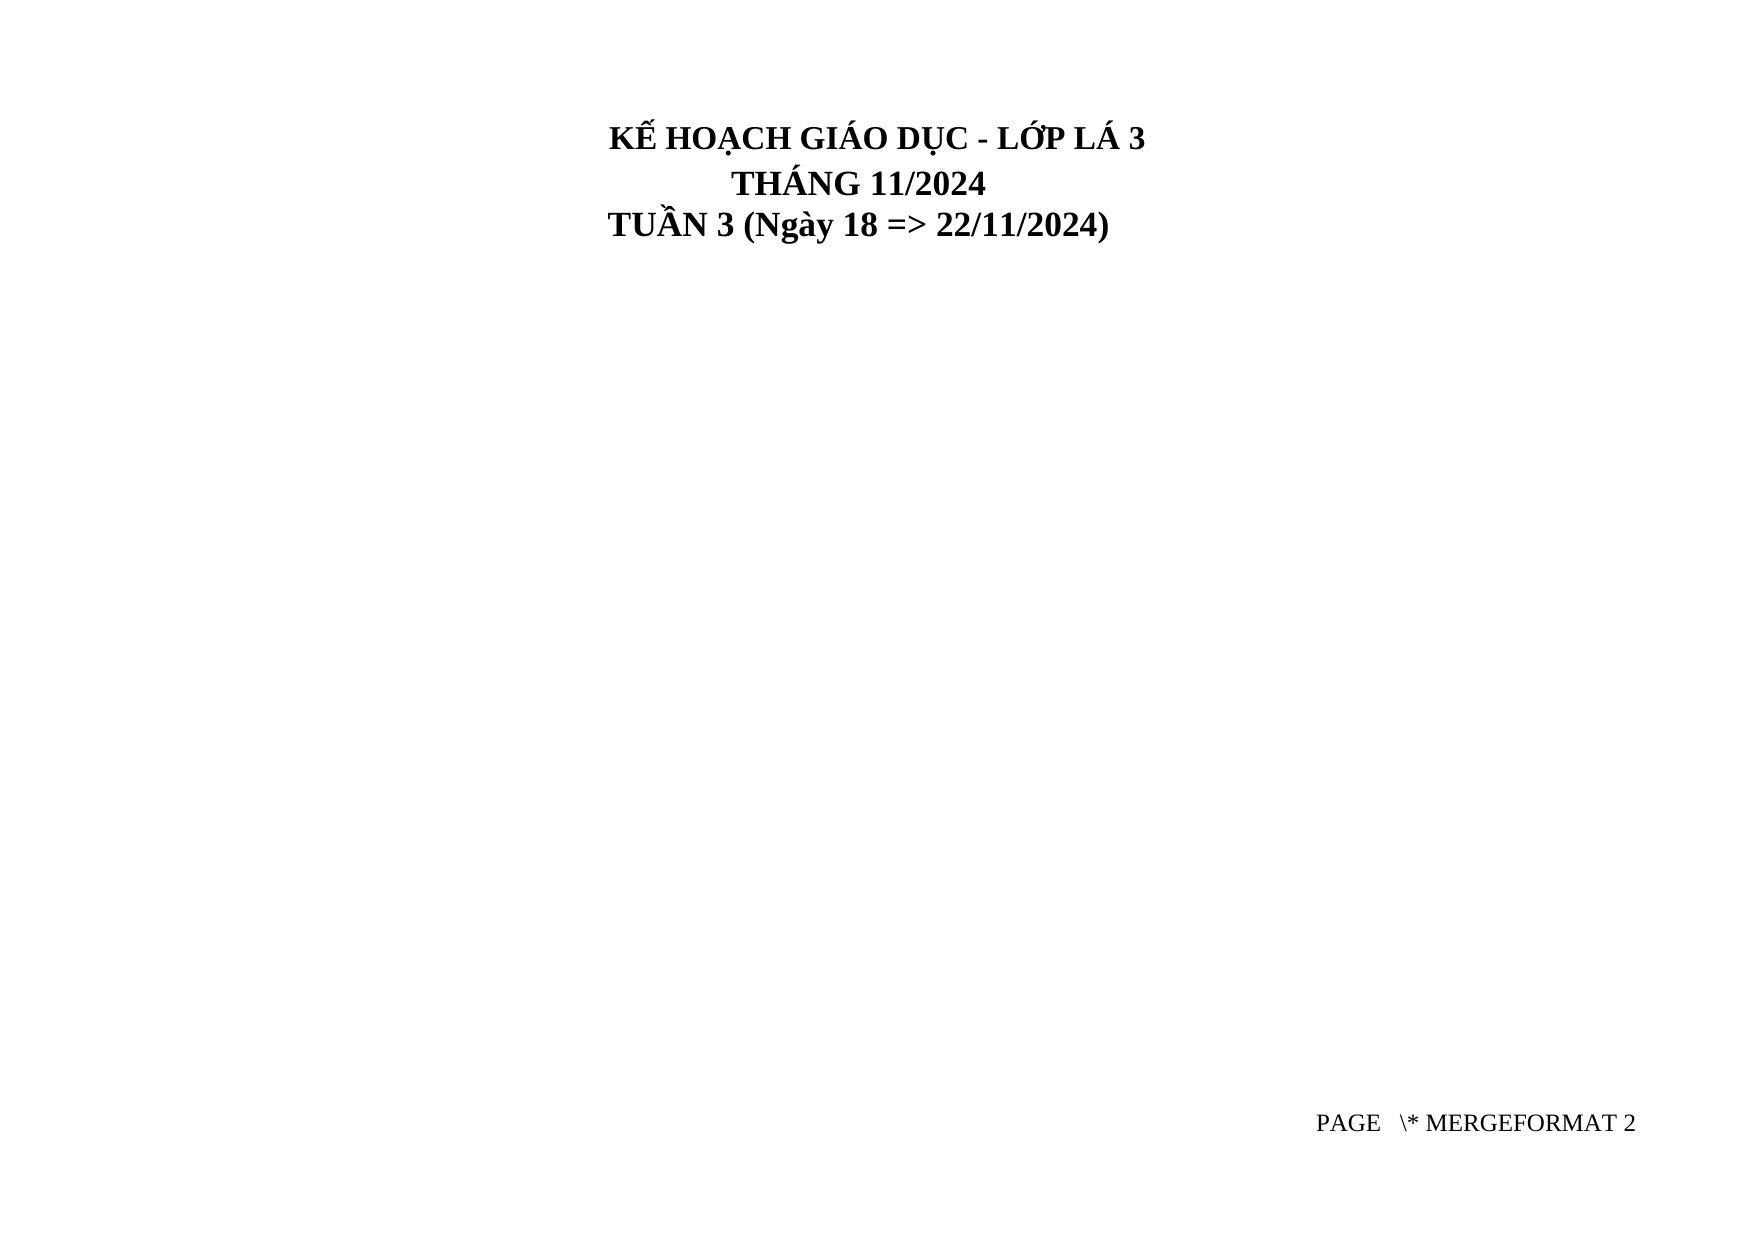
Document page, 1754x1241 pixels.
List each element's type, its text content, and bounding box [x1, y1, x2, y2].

text KẾ HOẠCH GIÁO DỤC - LỚP LÁ 3 [118, 118, 1636, 156]
text TUẦN 3 (Ngày 18 => 22/11/2024) [118, 203, 1598, 244]
text THÁNG 11/2024 [118, 162, 1598, 203]
